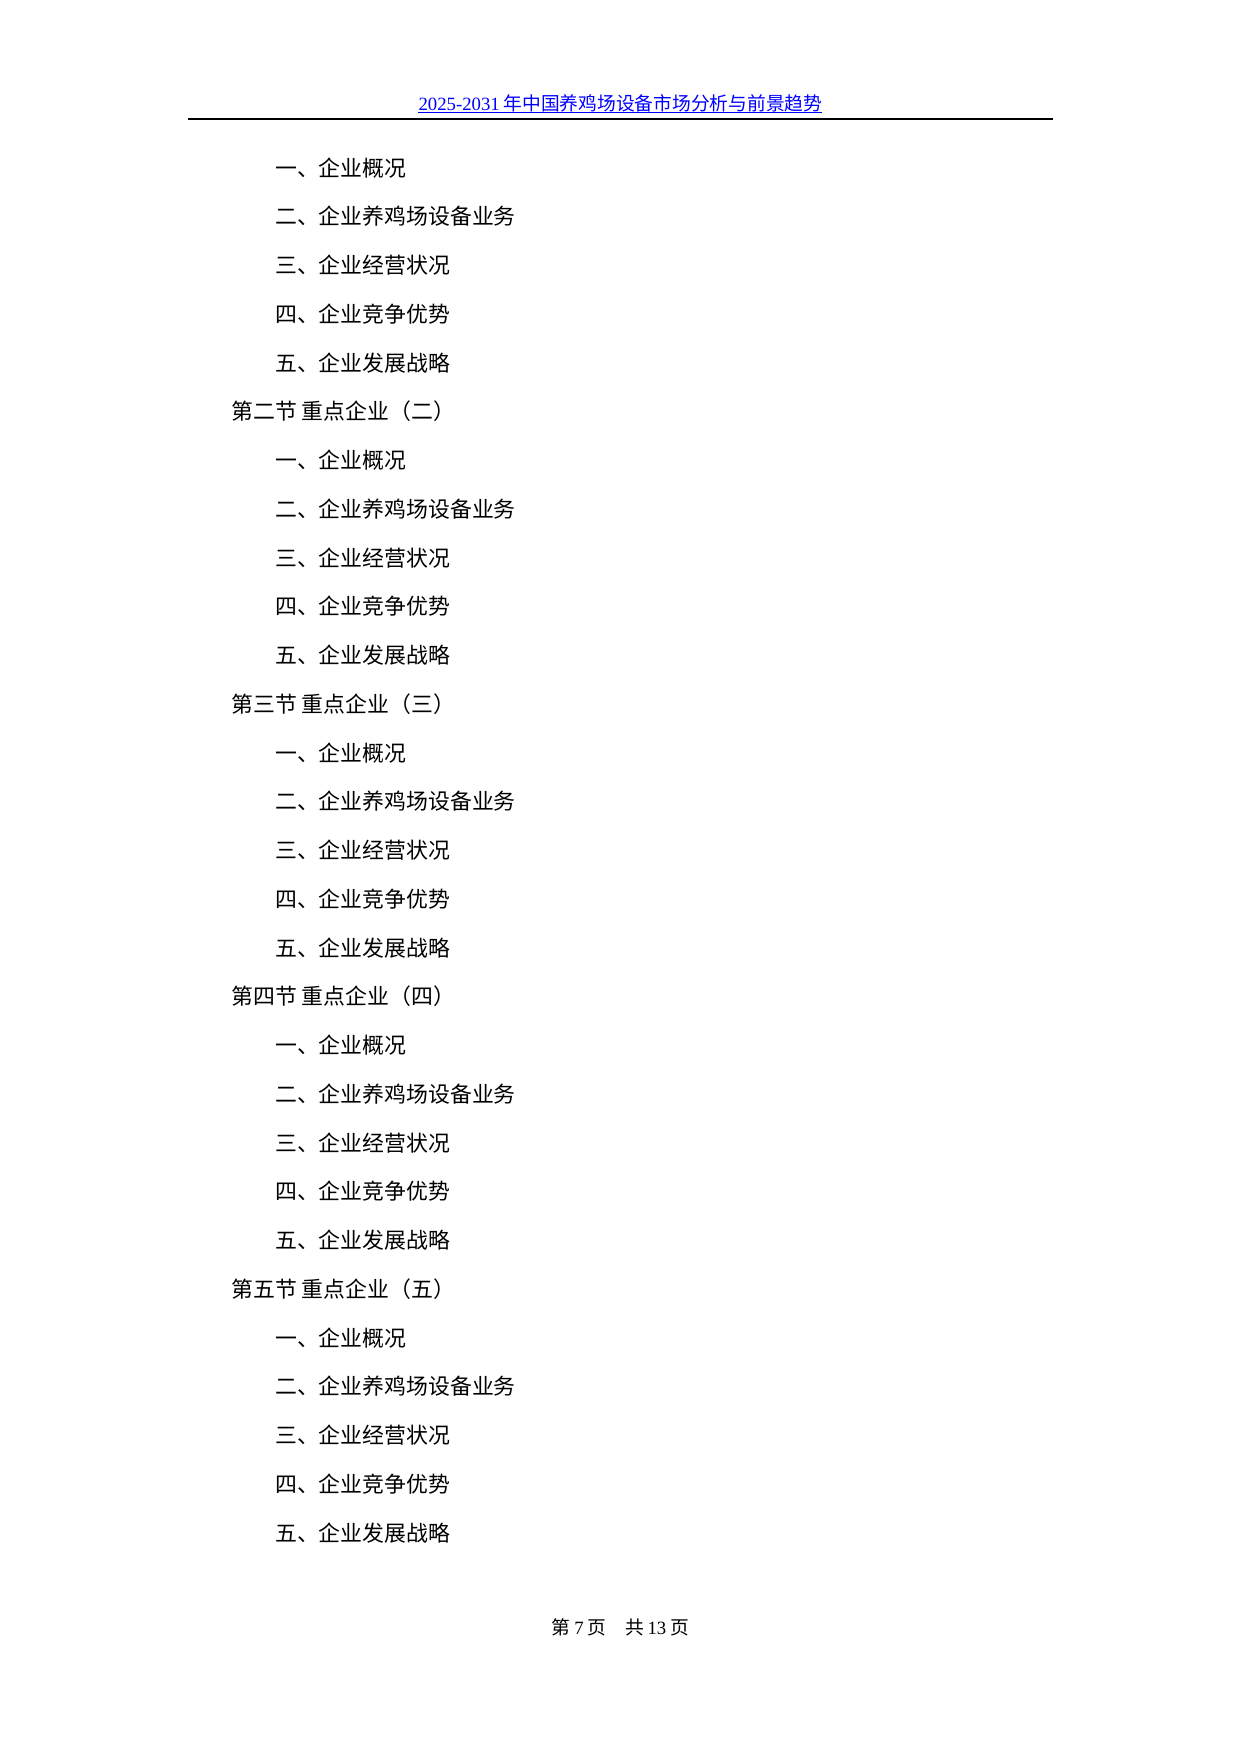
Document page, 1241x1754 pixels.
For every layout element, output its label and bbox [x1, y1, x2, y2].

text [187, 150, 1053, 1548]
